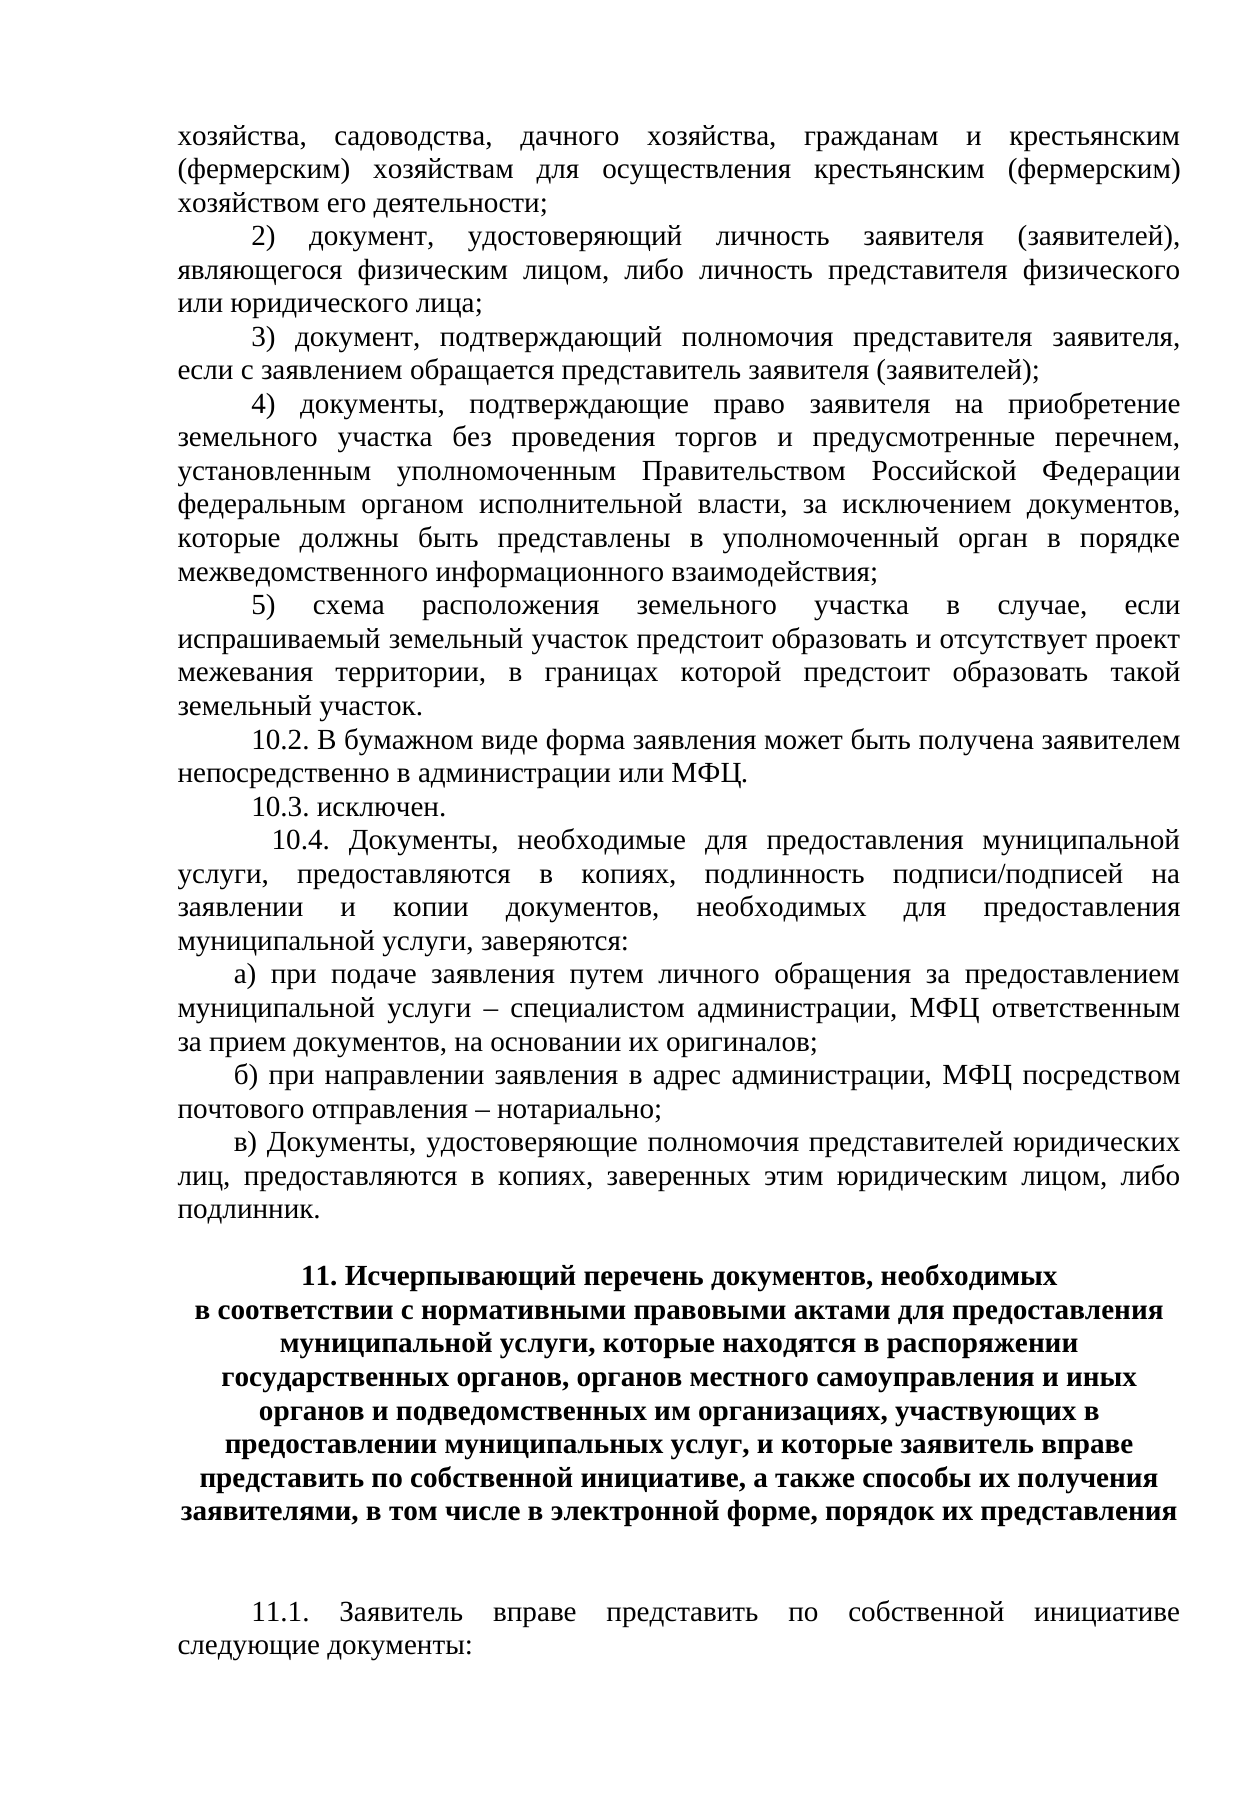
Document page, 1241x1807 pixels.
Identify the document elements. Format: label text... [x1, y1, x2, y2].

text 11.1. Заявитель вправе представить по собственной инициативе следующие документы: [177, 1594, 1181, 1661]
text 10.3. исключен. [177, 789, 1181, 822]
text а) при подаче заявления путем личного обращения за предоставлением муниципальной услуги – специалистом администрации, МФЦ ответственным за прием документов, на основании их оригиналов; [177, 957, 1181, 1057]
text 4) документы, подтверждающие право заявителя на приобретение земельного участка без проведения торгов и предусмотренные перечнем, установленным уполномоченным Правительством Российской Федерации федеральным органом исполнительной власти, за исключением документов, которые должны быть представлены в уполномоченный орган в порядке межведомственного информационного взаимодействия; [177, 386, 1181, 588]
text 11. Исчерпывающий перечень документов, необходимых [177, 1258, 1181, 1292]
text б) при направлении заявления в адрес администрации, МФЦ посредством почтового отправления – нотариально; [177, 1057, 1181, 1124]
text 3) документ, подтверждающий полномочия представителя заявителя, если с заявлением обращается представитель заявителя (заявителей); [177, 319, 1181, 386]
text в) Документы, удостоверяющие полномочия представителей юридических лиц, предоставляются в копиях, заверенных этим юридическим лицом, либо подлинник. [177, 1124, 1181, 1225]
text 10.2. В бумажном виде форма заявления может быть получена заявителем непосредственно в администрации или МФЦ. [177, 722, 1181, 789]
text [177, 118, 1181, 219]
text 2) документ, удостоверяющий личность заявителя (заявителей), являющегося физическим лицом, либо личность представителя физического или юридического лица; [177, 219, 1181, 319]
text 10.4. Документы, необходимые для предоставления муниципальной услуги, предоставляются в копиях, подлинность подписи/подписей на заявлении и копии документов, необходимых для предоставления муниципальной услуги, заверяются: [177, 822, 1181, 957]
text в соответствии с нормативными правовыми актами для предоставления муниципальной услуги, которые находятся в распоряжении государственных органов, органов местного самоуправления и иных органов и подведомственных им организациях, участвующих в предоставлении муниципальных услуг, и которые заявитель вправе представить по собственной инициативе, а также способы их получения заявителями, в том числе в электронной форме, порядок их представления [177, 1292, 1181, 1527]
text 5) схема расположения земельного участка в случае, если испрашиваемый земельный участок предстоит образовать и отсутствует проект межевания территории, в границах которой предстоит образовать такой земельный участок. [177, 588, 1181, 722]
